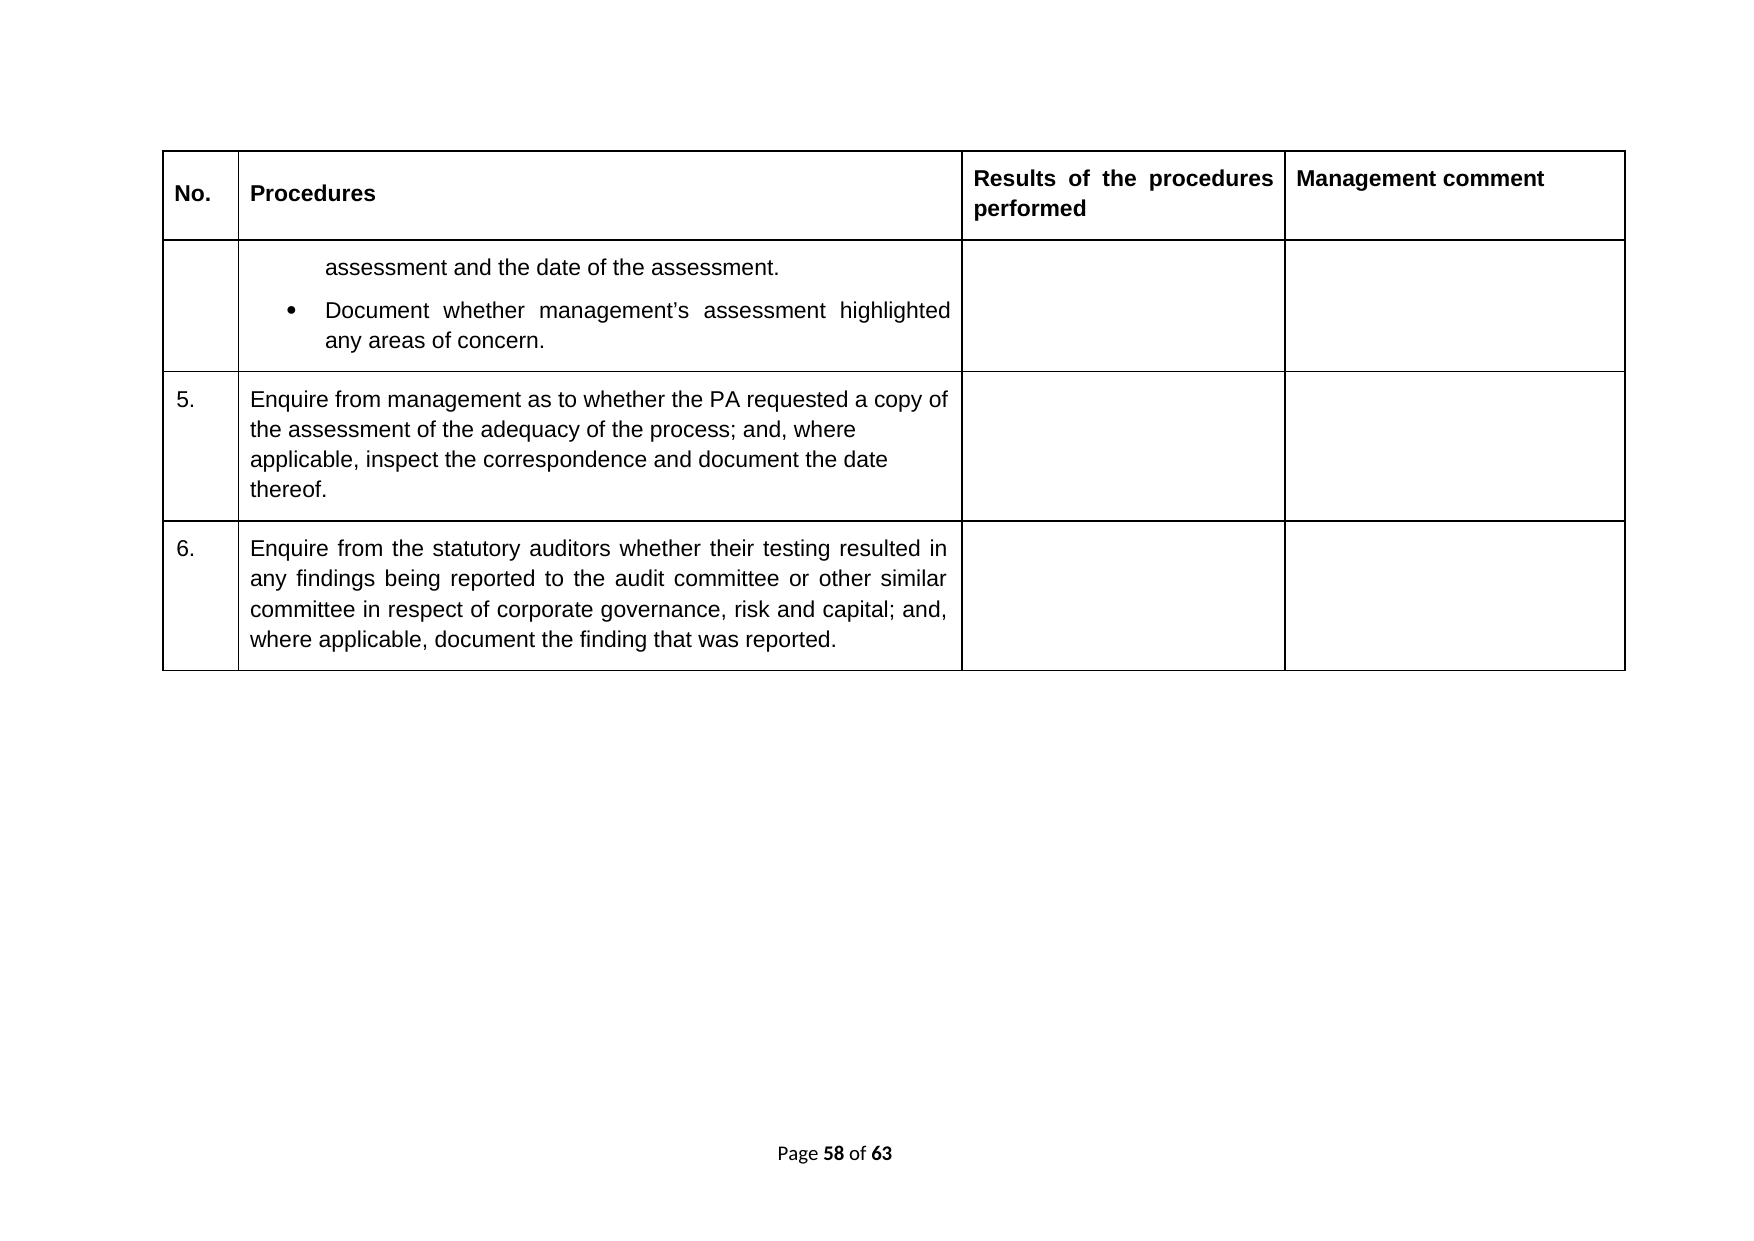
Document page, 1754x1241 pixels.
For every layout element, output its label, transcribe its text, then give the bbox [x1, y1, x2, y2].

table_cell [164, 522, 238, 670]
table_cell [164, 372, 238, 520]
table_cell [1286, 372, 1624, 520]
table_header No. [164, 152, 238, 239]
table_cell Enquire from the statutory auditors whether their testing resulted in any findings being reported to the audit committee or other similar committee in respect of corporate governance, risk and capital; and, where applicable, document the finding that was reported. [239, 522, 961, 670]
table_header Results of the procedures performed [963, 152, 1284, 239]
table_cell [239, 241, 961, 371]
table_cell [1286, 522, 1624, 670]
table_cell [963, 522, 1284, 670]
table_cell Enquire from management as to whether the PA requested a copy of the assessment of the adequacy of the process; and, where applicable, inspect the correspondence and document the date thereof. [239, 372, 961, 520]
table_cell [963, 241, 1284, 371]
table_cell [963, 372, 1284, 520]
table_cell [1286, 241, 1624, 371]
table_cell [164, 241, 238, 371]
table_header Management comment [1286, 152, 1624, 239]
table_header Procedures [239, 152, 961, 239]
